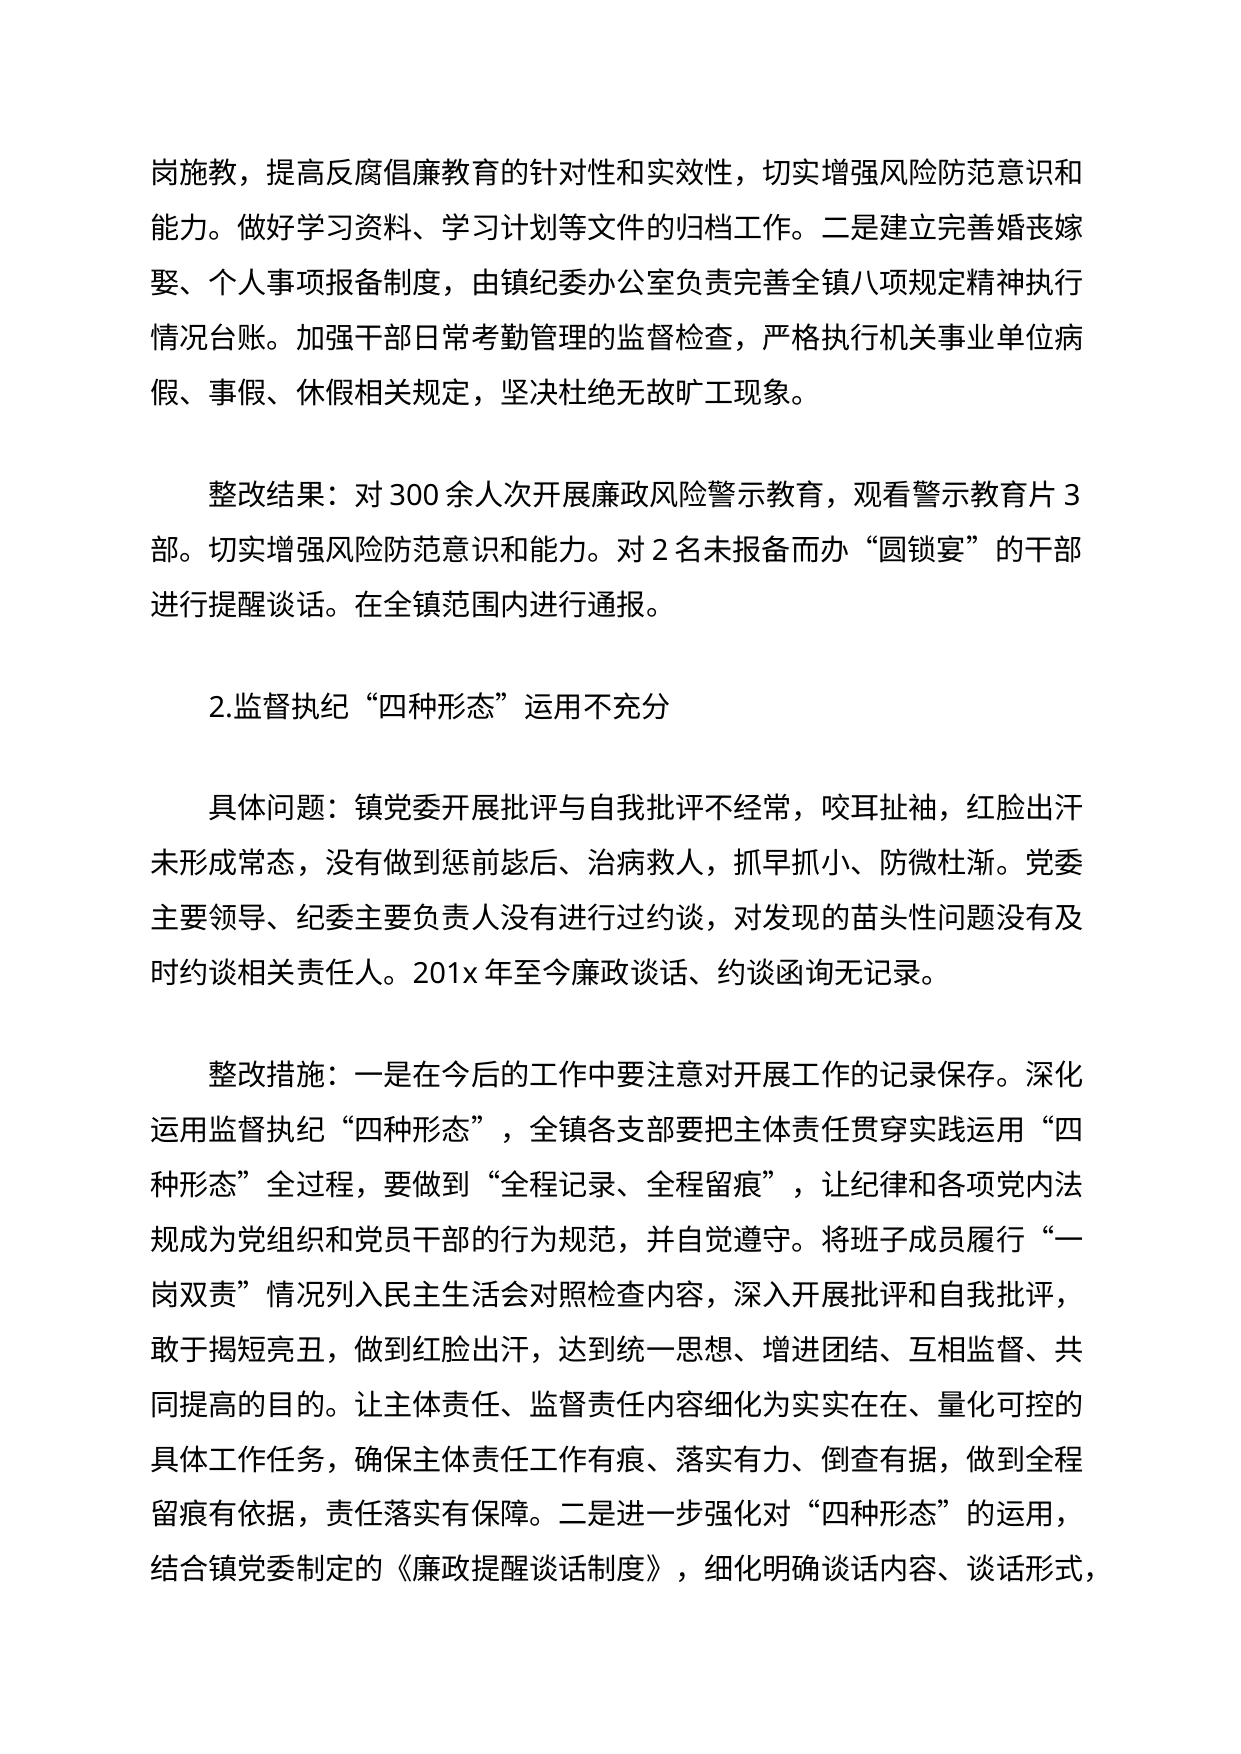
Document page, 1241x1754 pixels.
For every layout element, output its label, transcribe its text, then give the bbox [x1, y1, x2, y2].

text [150, 1052, 1090, 1588]
text 具体问题：镇党委开展批评与自我批评不经常，咬耳扯袖，红脸出汗未形成常态，没有做到惩前毖后、治病救人，抓早抓小、防微杜渐。党委主要领导、纪委主要负责人没有进行过约谈，对发现的苗头性问题没有及时约谈相关责任人。201x年至今廉政谈话、约谈函询无记录。 [150, 785, 1090, 992]
text 整改结果：对300余人次开展廉政风险警示教育，观看警示教育片3部。切实增强风险防范意识和能力。对2名未报备而办“圆锁宴”的干部进行提醒谈话。在全镇范围内进行通报。 [150, 471, 1090, 624]
text 2.监督执纪“四种形态”运用不充分 [150, 683, 1090, 726]
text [150, 150, 1090, 412]
